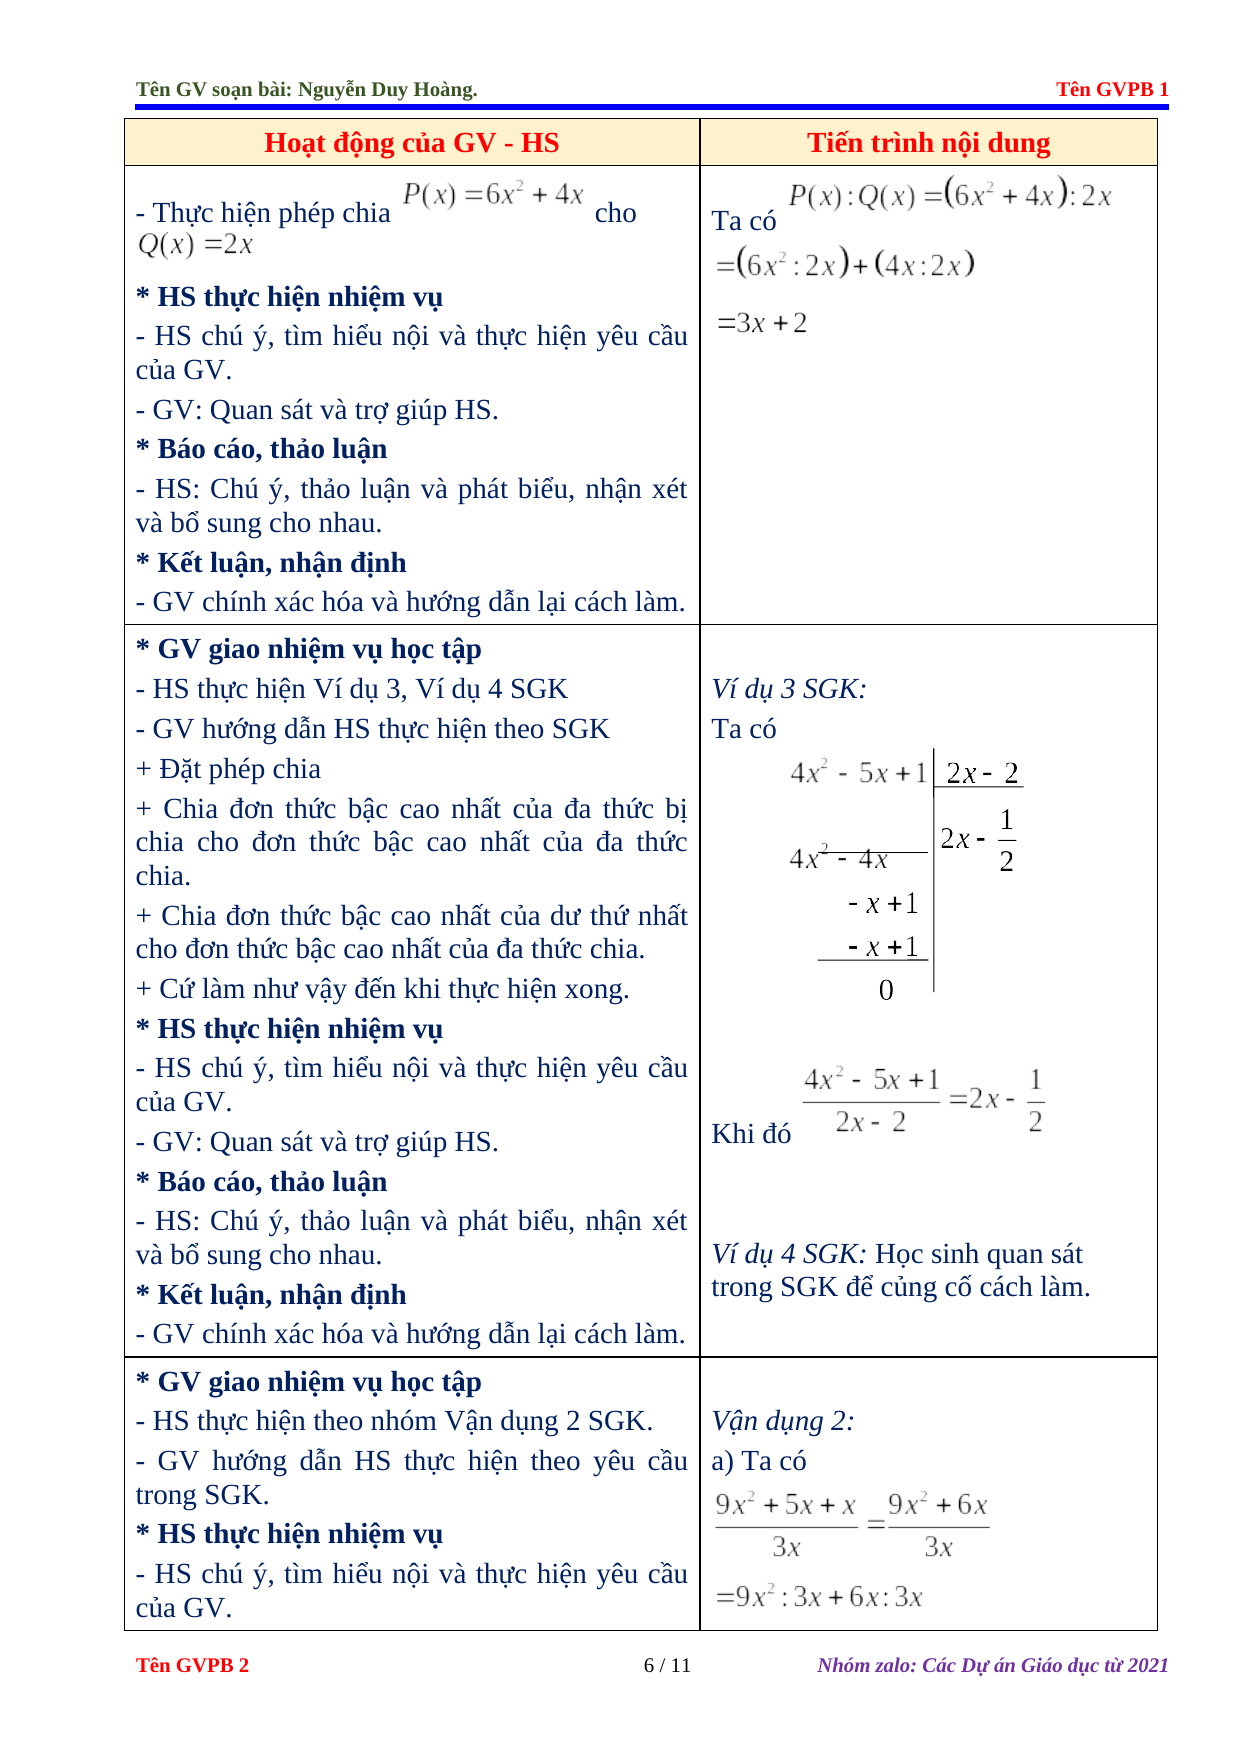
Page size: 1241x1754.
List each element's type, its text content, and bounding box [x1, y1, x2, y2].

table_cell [125, 1358, 699, 1630]
table_cell Thực hành 2 SGK: Ta có [701, 166, 1157, 624]
table_cell * GV giao nhiệm vụ học tập - HS thực hiện Ví dụ 3, Ví dụ 4 SGK - GV hướng dẫn HS thực hiện theo SGK + Đặt phép chia + Chia đơn thức bậc cao nhất của đa thức bị chia cho đơn thức bậc cao nhất của đa thức ID15 2022 NHOM CANH DIEU NHAN SP CTST ID18 STT 143chia. + Chia đơn thức bậc cao nhất của dư thứ nhất cho đơn thức bậc cao nhất của đa thức chia. + Cứ làm như vậy đến khi thực hiện xong. * HS thực hiện nhiệm vụ - HS chú ý, tìm hiểu nội và thực hiện yêu cầu của GV. - GV: Quan sát và trợ giúp HS. * Báo cáo, thảo luận - HS: Chú ý, thảo luận và phát biểu, nhận xét và bổ sung cho nhau. * Kết luận, nhận định - GV chính xác hóa và hướng dẫn lại cách làm. [125, 625, 699, 1356]
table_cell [125, 166, 699, 624]
table_header Hoạt động của GV - HS [125, 119, 699, 165]
table_cell Ví dụ 3 SGK: Ta có Khi đó Ví dụ 4 SGK: Học sinh quan sát trong SGK để củng cố cách làm. [701, 625, 1157, 1356]
table_cell Vận dụng 2: a) Ta có b) Ta có [701, 1358, 1157, 1630]
table_header Tiến trình nội dung [701, 119, 1157, 165]
